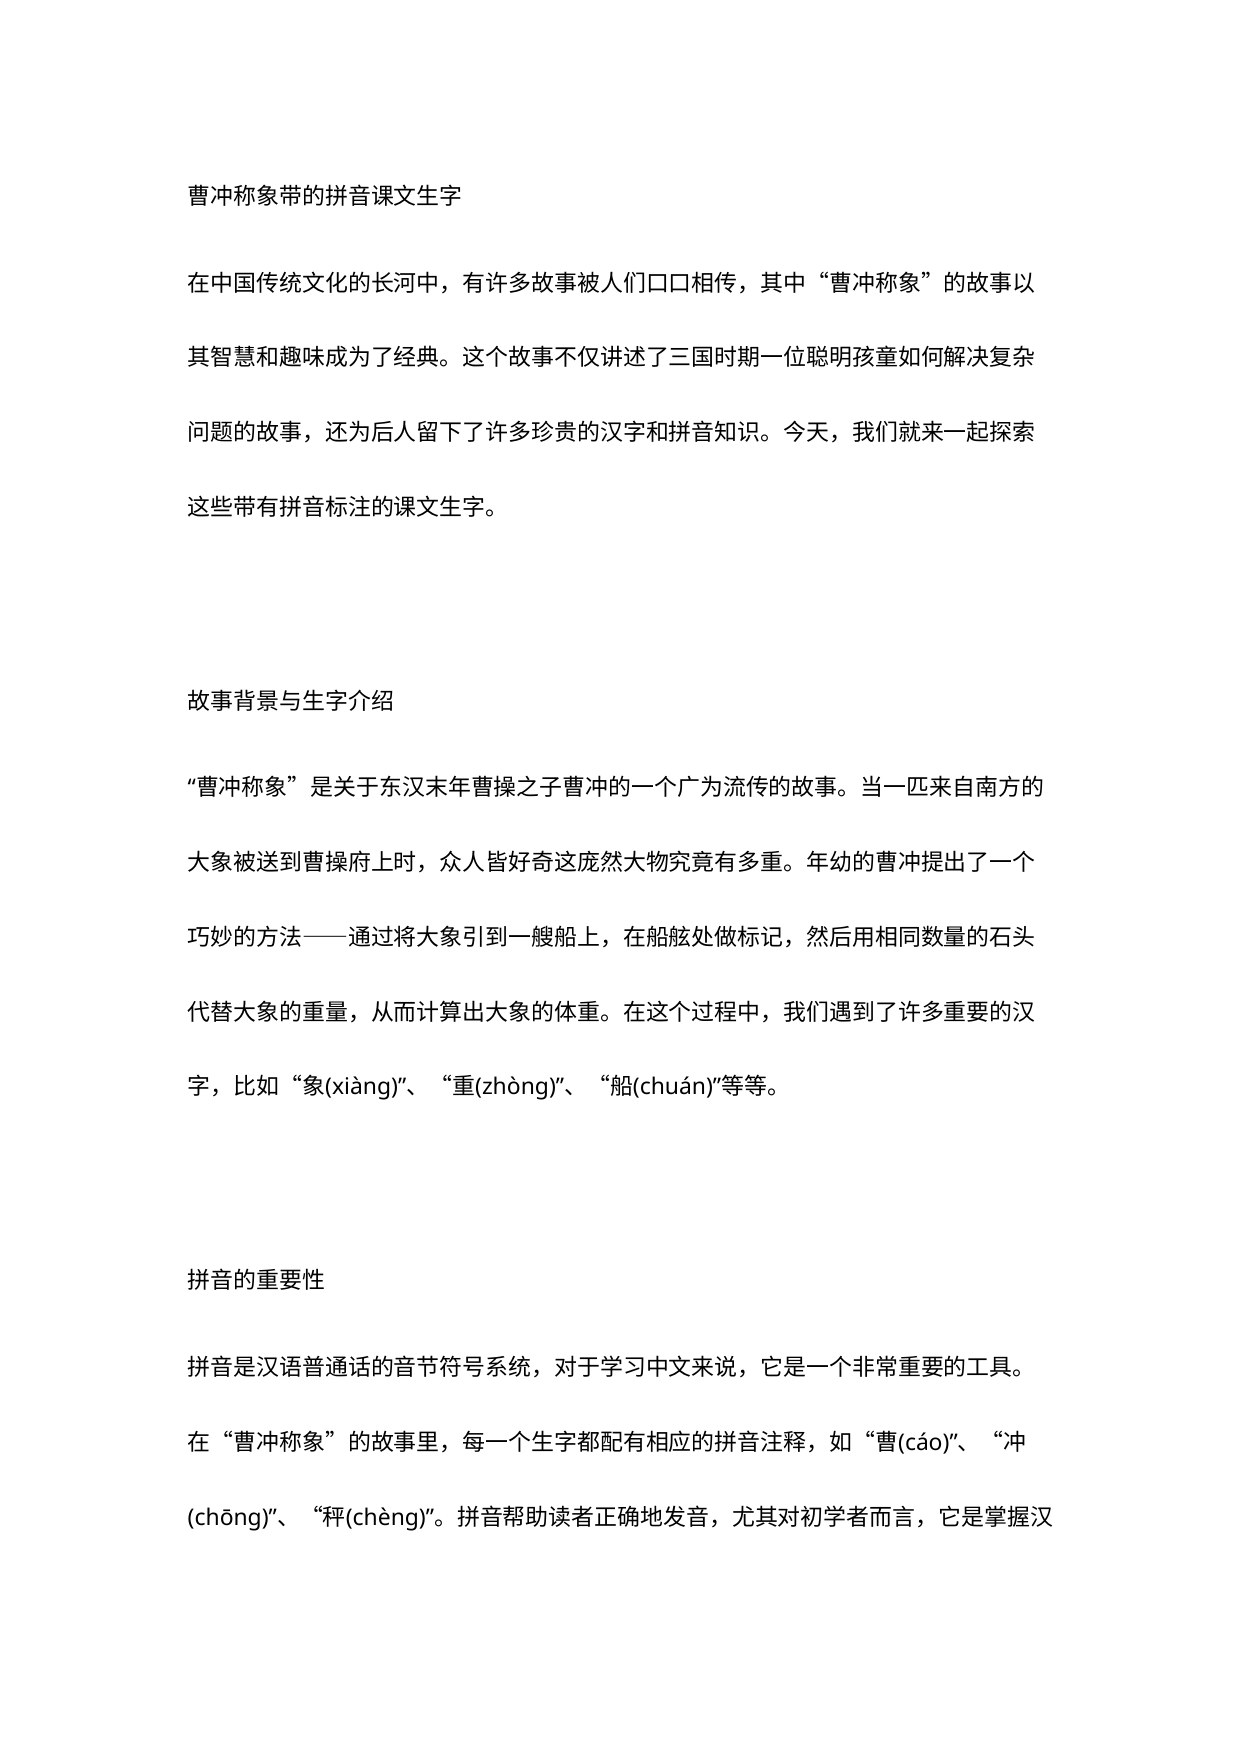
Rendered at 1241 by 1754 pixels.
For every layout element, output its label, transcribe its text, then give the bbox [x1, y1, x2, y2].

text 故事背景与生字介绍 [187, 667, 1053, 732]
text 在中国传统文化的长河中，有许多故事被人们口口相传，其中“曹冲称象”的故事以其智慧和趣味成为了经典。这个故事不仅讲述了三国时期一位聪明孩童如何解决复杂问题的故事，还为后人留下了许多珍贵的汉字和拼音知识。今天，我们就来一起探索这些带有拼音标注的课文生字。 [187, 248, 1053, 538]
text 拼音的重要性 [187, 1247, 1053, 1312]
text “曹冲称象”是关于东汉末年曹操之子曹冲的一个广为流传的故事。当一匹来自南方的大象被送到曹操府上时，众人皆好奇这庞然大物究竟有多重。年幼的曹冲提出了一个巧妙的方法——通过将大象引到一艘船上，在船舷处做标记，然后用相同数量的石头代替大象的重量，从而计算出大象的体重。在这个过程中，我们遇到了许多重要的汉字，比如“象(xiàng)”、“重(zhòng)”、“船(chuán)”等等。 [187, 753, 1053, 1117]
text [187, 1333, 1053, 1547]
text 曹冲称象带的拼音课文生字 [187, 162, 1053, 227]
